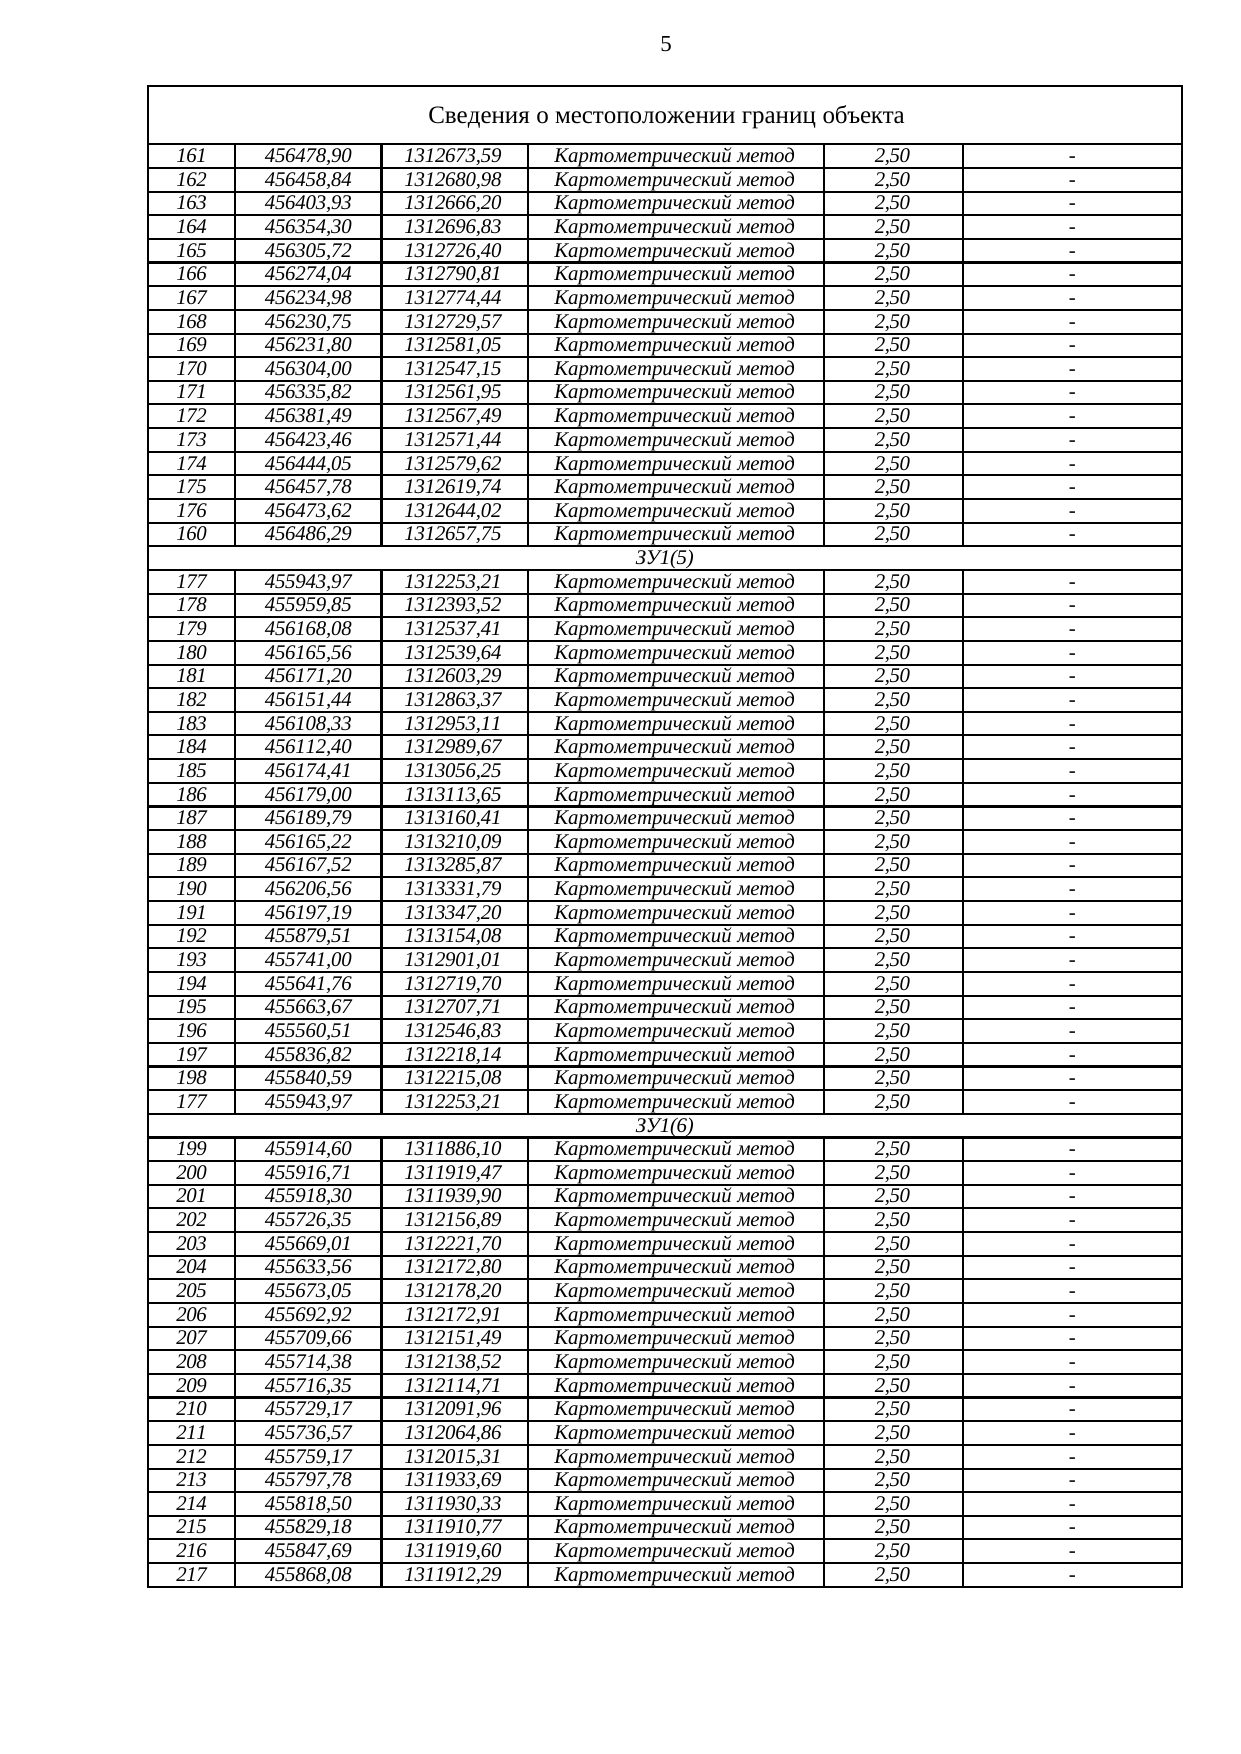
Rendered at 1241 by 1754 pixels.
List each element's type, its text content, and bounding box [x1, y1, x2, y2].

table_cell 1311933,69 [383, 1470, 527, 1491]
table_cell - [964, 713, 1181, 734]
table_cell 2,50 [825, 1257, 962, 1278]
table_cell 2,50 [825, 335, 962, 356]
table_cell 456171,20 [236, 666, 380, 687]
table_cell 2,50 [825, 193, 962, 214]
table_cell 165 [149, 240, 234, 261]
table_cell 456423,46 [236, 429, 380, 451]
table_cell 455797,78 [236, 1470, 380, 1491]
table_cell 1312393,52 [383, 595, 527, 616]
table_cell 2,50 [825, 382, 962, 403]
table_cell 1312579,62 [383, 453, 527, 474]
table_cell 207 [149, 1328, 234, 1349]
table_cell 456444,05 [236, 453, 380, 474]
table_cell 1312707,71 [383, 997, 527, 1018]
table_cell Картометрический метод [529, 1020, 823, 1042]
table_cell - [964, 689, 1181, 711]
table_cell 455709,66 [236, 1328, 380, 1349]
table_header Сведения о местоположении границ объекта [149, 87, 1181, 143]
table_cell 2,50 [825, 240, 962, 261]
table_cell - [964, 429, 1181, 451]
table_cell 2,50 [825, 1422, 962, 1444]
table_cell 166 [149, 264, 234, 285]
table_cell 197 [149, 1044, 234, 1065]
table_cell 2,50 [825, 926, 962, 947]
table_cell 2,50 [825, 595, 962, 616]
table_cell Картометрический метод [529, 216, 823, 238]
table_cell 217 [149, 1564, 234, 1586]
table_cell - [964, 997, 1181, 1018]
table_cell 175 [149, 476, 234, 498]
table_cell - [964, 926, 1181, 947]
table_cell 2,50 [825, 264, 962, 285]
table_cell 205 [149, 1280, 234, 1302]
table_cell 456151,44 [236, 689, 380, 711]
table_cell 1313347,20 [383, 902, 527, 923]
table_cell 455943,97 [236, 1091, 380, 1113]
table_cell - [964, 1375, 1181, 1396]
table_cell 1311912,29 [383, 1564, 527, 1586]
table_cell 2,50 [825, 1209, 962, 1231]
table_cell 2,50 [825, 1139, 962, 1160]
table_cell 1312221,70 [383, 1233, 527, 1254]
table_cell - [964, 973, 1181, 994]
table_cell - [964, 240, 1181, 261]
table_cell - [964, 855, 1181, 876]
table_cell 455726,35 [236, 1209, 380, 1231]
table_cell 184 [149, 736, 234, 758]
table_cell 2,50 [825, 358, 962, 380]
table_cell Картометрический метод [529, 902, 823, 923]
table_cell Картометрический метод [529, 358, 823, 380]
table_cell 196 [149, 1020, 234, 1042]
table_cell 1312151,49 [383, 1328, 527, 1349]
table_cell Картометрический метод [529, 1139, 823, 1160]
table_cell 1312172,80 [383, 1257, 527, 1278]
table_cell 2,50 [825, 831, 962, 853]
table_cell 178 [149, 595, 234, 616]
table_cell 455847,69 [236, 1540, 380, 1562]
table_cell 1312253,21 [383, 1091, 527, 1113]
table_cell 456473,62 [236, 500, 380, 522]
table_cell 456478,90 [236, 145, 380, 167]
table_cell 2,50 [825, 169, 962, 191]
table_cell - [964, 1044, 1181, 1065]
table_cell 170 [149, 358, 234, 380]
table_cell 455914,60 [236, 1139, 380, 1160]
table_cell 2,50 [825, 1280, 962, 1302]
table_cell Картометрический метод [529, 618, 823, 640]
table_cell 1312790,81 [383, 264, 527, 285]
table_cell 2,50 [825, 855, 962, 876]
table_cell 456354,30 [236, 216, 380, 238]
table_cell - [964, 595, 1181, 616]
table_cell 189 [149, 855, 234, 876]
table_cell Картометрический метод [529, 1209, 823, 1231]
table_cell Картометрический метод [529, 405, 823, 427]
table_cell 211 [149, 1422, 234, 1444]
table_cell Картометрический метод [529, 240, 823, 261]
table_cell 187 [149, 808, 234, 829]
table_cell - [964, 1233, 1181, 1254]
table_cell 188 [149, 831, 234, 853]
table_cell 192 [149, 926, 234, 947]
table_cell 456108,33 [236, 713, 380, 734]
table_cell - [964, 335, 1181, 356]
table_cell 456189,79 [236, 808, 380, 829]
table_cell Картометрический метод [529, 1304, 823, 1326]
table_cell 1312547,15 [383, 358, 527, 380]
table_cell 456230,75 [236, 311, 380, 332]
table_cell Картометрический метод [529, 949, 823, 971]
table_cell 2,50 [825, 1446, 962, 1467]
table_cell 455829,18 [236, 1517, 380, 1538]
table_cell 1313154,08 [383, 926, 527, 947]
table_cell 2,50 [825, 405, 962, 427]
table_cell 1311886,10 [383, 1139, 527, 1160]
table_cell 1312253,21 [383, 571, 527, 592]
table_cell 190 [149, 878, 234, 900]
table_cell Картометрический метод [529, 1186, 823, 1207]
table_cell 456458,84 [236, 169, 380, 191]
table_cell Картометрический метод [529, 193, 823, 214]
table_cell 186 [149, 784, 234, 805]
table_cell 1313210,09 [383, 831, 527, 853]
table_cell 455663,67 [236, 997, 380, 1018]
table_cell Картометрический метод [529, 1068, 823, 1089]
table_cell Картометрический метод [529, 169, 823, 191]
table_cell 456206,56 [236, 878, 380, 900]
table_cell - [964, 618, 1181, 640]
table_cell 2,50 [825, 902, 962, 923]
table_cell - [964, 1422, 1181, 1444]
table_cell 455736,57 [236, 1422, 380, 1444]
table_cell Картометрический метод [529, 145, 823, 167]
table_cell 456403,93 [236, 193, 380, 214]
table_cell - [964, 1328, 1181, 1349]
table_cell 2,50 [825, 216, 962, 238]
table_cell - [964, 382, 1181, 403]
table_cell 1312680,98 [383, 169, 527, 191]
table_cell 177 [149, 571, 234, 592]
table_cell 199 [149, 1139, 234, 1160]
table_cell 456165,22 [236, 831, 380, 853]
table_cell 1312581,05 [383, 335, 527, 356]
table_cell Картометрический метод [529, 1470, 823, 1491]
table_cell 1311919,47 [383, 1162, 527, 1184]
table_cell Картометрический метод [529, 1257, 823, 1278]
table_cell 2,50 [825, 1068, 962, 1089]
table_cell 180 [149, 642, 234, 663]
table_cell 1312215,08 [383, 1068, 527, 1089]
table_cell 1313056,25 [383, 760, 527, 782]
table_cell 213 [149, 1470, 234, 1491]
table_cell 206 [149, 1304, 234, 1326]
table_cell 2,50 [825, 1564, 962, 1586]
table_cell 2,50 [825, 1091, 962, 1113]
table_cell 203 [149, 1233, 234, 1254]
table_cell 1313285,87 [383, 855, 527, 876]
table_cell 177 [149, 1091, 234, 1113]
table_cell 1311919,60 [383, 1540, 527, 1562]
table_cell 2,50 [825, 453, 962, 474]
table_cell ЗУ1(5) [149, 547, 1181, 569]
table_cell Картометрический метод [529, 666, 823, 687]
table_cell 215 [149, 1517, 234, 1538]
table_cell 2,50 [825, 1044, 962, 1065]
table_cell - [964, 831, 1181, 853]
table_cell 456304,00 [236, 358, 380, 380]
table_cell - [964, 1209, 1181, 1231]
table_cell 168 [149, 311, 234, 332]
table_cell 209 [149, 1375, 234, 1396]
table_cell 455943,97 [236, 571, 380, 592]
table_cell - [964, 287, 1181, 309]
table_cell Картометрический метод [529, 311, 823, 332]
table_cell 456274,04 [236, 264, 380, 285]
table_cell Картометрический метод [529, 453, 823, 474]
table_cell Картометрический метод [529, 1540, 823, 1562]
table_cell - [964, 666, 1181, 687]
table_cell 1312696,83 [383, 216, 527, 238]
table_cell - [964, 1257, 1181, 1278]
table_cell Картометрический метод [529, 1328, 823, 1349]
table_cell 1312218,14 [383, 1044, 527, 1065]
table_cell 2,50 [825, 760, 962, 782]
table_cell 204 [149, 1257, 234, 1278]
table_cell 1312539,64 [383, 642, 527, 663]
table_cell 2,50 [825, 1470, 962, 1491]
table_cell 1312567,49 [383, 405, 527, 427]
table_cell 212 [149, 1446, 234, 1467]
table_cell 2,50 [825, 1493, 962, 1515]
table_cell 2,50 [825, 689, 962, 711]
table_cell 456305,72 [236, 240, 380, 261]
table_cell 1312989,67 [383, 736, 527, 758]
table_cell 2,50 [825, 878, 962, 900]
table_cell - [964, 1446, 1181, 1467]
table_cell 214 [149, 1493, 234, 1515]
table_cell 2,50 [825, 1328, 962, 1349]
table_cell 191 [149, 902, 234, 923]
table_cell Картометрический метод [529, 1044, 823, 1065]
table_cell 163 [149, 193, 234, 214]
table_cell Картометрический метод [529, 476, 823, 498]
table_cell 194 [149, 973, 234, 994]
table_cell Картометрический метод [529, 760, 823, 782]
table_cell - [964, 571, 1181, 592]
table_cell 455714,38 [236, 1351, 380, 1373]
table_cell 2,50 [825, 571, 962, 592]
table_cell 1312172,91 [383, 1304, 527, 1326]
table_cell 1313160,41 [383, 808, 527, 829]
table_cell Картометрический метод [529, 736, 823, 758]
table_cell Картометрический метод [529, 1399, 823, 1420]
table_cell 2,50 [825, 808, 962, 829]
table_cell 200 [149, 1162, 234, 1184]
table_cell - [964, 1186, 1181, 1207]
table_cell Картометрический метод [529, 287, 823, 309]
table_cell ЗУ1(6) [149, 1115, 1181, 1136]
table_cell 2,50 [825, 736, 962, 758]
table_cell 181 [149, 666, 234, 687]
table_cell 2,50 [825, 1020, 962, 1042]
table_cell 2,50 [825, 1540, 962, 1562]
table_cell - [964, 808, 1181, 829]
table_cell 179 [149, 618, 234, 640]
table_cell Картометрический метод [529, 855, 823, 876]
table_cell 1312901,01 [383, 949, 527, 971]
table_cell 1312537,41 [383, 618, 527, 640]
table_cell 1312603,29 [383, 666, 527, 687]
table_cell Картометрический метод [529, 1517, 823, 1538]
table_cell 1312726,40 [383, 240, 527, 261]
table_cell 456335,82 [236, 382, 380, 403]
table_cell - [964, 784, 1181, 805]
table_cell - [964, 476, 1181, 498]
table_cell Картометрический метод [529, 642, 823, 663]
table_cell 1312657,75 [383, 524, 527, 545]
table_cell Картометрический метод [529, 784, 823, 805]
table_cell 185 [149, 760, 234, 782]
table_cell Картометрический метод [529, 429, 823, 451]
table_cell 2,50 [825, 666, 962, 687]
table_cell Картометрический метод [529, 500, 823, 522]
table_cell Картометрический метод [529, 878, 823, 900]
table_cell - [964, 500, 1181, 522]
table_cell 1312114,71 [383, 1375, 527, 1396]
table_cell Картометрический метод [529, 808, 823, 829]
table_cell 1312619,74 [383, 476, 527, 498]
table_cell 455836,82 [236, 1044, 380, 1065]
table_cell 2,50 [825, 524, 962, 545]
table_cell 2,50 [825, 1162, 962, 1184]
table_cell Картометрический метод [529, 1493, 823, 1515]
table_cell 455673,05 [236, 1280, 380, 1302]
table_cell 182 [149, 689, 234, 711]
table_cell 208 [149, 1351, 234, 1373]
table_cell 456179,00 [236, 784, 380, 805]
table_cell 1312064,86 [383, 1422, 527, 1444]
table_cell 2,50 [825, 618, 962, 640]
table_cell 455818,50 [236, 1493, 380, 1515]
table_cell Картометрический метод [529, 831, 823, 853]
table_cell 455959,85 [236, 595, 380, 616]
table_cell - [964, 1517, 1181, 1538]
table_cell - [964, 453, 1181, 474]
table_cell Картометрический метод [529, 571, 823, 592]
table_cell 1312774,44 [383, 287, 527, 309]
table_cell - [964, 1564, 1181, 1586]
table_cell - [964, 1162, 1181, 1184]
table_cell 2,50 [825, 1304, 962, 1326]
table_cell 1312015,31 [383, 1446, 527, 1467]
table_cell 1311910,77 [383, 1517, 527, 1538]
table_cell - [964, 193, 1181, 214]
table_cell 169 [149, 335, 234, 356]
table_cell 1312561,95 [383, 382, 527, 403]
table_cell 455916,71 [236, 1162, 380, 1184]
table_cell 173 [149, 429, 234, 451]
table_cell 2,50 [825, 1399, 962, 1420]
table_cell 195 [149, 997, 234, 1018]
table_cell 455641,76 [236, 973, 380, 994]
table_cell - [964, 169, 1181, 191]
table_cell Картометрический метод [529, 1564, 823, 1586]
table_cell 2,50 [825, 642, 962, 663]
table_cell Картометрический метод [529, 382, 823, 403]
table_cell 455716,35 [236, 1375, 380, 1396]
table_cell - [964, 1068, 1181, 1089]
table_cell 455840,59 [236, 1068, 380, 1089]
table_cell 2,50 [825, 311, 962, 332]
table_cell Картометрический метод [529, 973, 823, 994]
table_cell Картометрический метод [529, 1351, 823, 1373]
table_cell 1312666,20 [383, 193, 527, 214]
table_cell 171 [149, 382, 234, 403]
table_cell 2,50 [825, 997, 962, 1018]
table_cell 2,50 [825, 476, 962, 498]
table_cell 455879,51 [236, 926, 380, 947]
table_cell 1312644,02 [383, 500, 527, 522]
table_cell - [964, 1304, 1181, 1326]
table_cell 1312719,70 [383, 973, 527, 994]
table_cell - [964, 264, 1181, 285]
table_cell 456167,52 [236, 855, 380, 876]
table_cell Картометрический метод [529, 997, 823, 1018]
table_cell - [964, 524, 1181, 545]
table_cell 1312156,89 [383, 1209, 527, 1231]
table_cell 456486,29 [236, 524, 380, 545]
table_cell 456165,56 [236, 642, 380, 663]
table_cell 210 [149, 1399, 234, 1420]
table_cell - [964, 1280, 1181, 1302]
table_cell 2,50 [825, 1351, 962, 1373]
table_cell 455669,01 [236, 1233, 380, 1254]
table_cell 456174,41 [236, 760, 380, 782]
table_cell 1312571,44 [383, 429, 527, 451]
table_cell 456381,49 [236, 405, 380, 427]
table_cell 456231,80 [236, 335, 380, 356]
table_cell Картометрический метод [529, 1446, 823, 1467]
table_cell - [964, 949, 1181, 971]
table_cell Картометрический метод [529, 335, 823, 356]
table_cell - [964, 1540, 1181, 1562]
table_cell 2,50 [825, 784, 962, 805]
table_cell 164 [149, 216, 234, 238]
table_cell - [964, 1493, 1181, 1515]
table_cell Картометрический метод [529, 1233, 823, 1254]
table_cell 183 [149, 713, 234, 734]
table_cell 198 [149, 1068, 234, 1089]
table_cell 1312953,11 [383, 713, 527, 734]
table_cell 176 [149, 500, 234, 522]
table_cell - [964, 1020, 1181, 1042]
table_cell - [964, 1139, 1181, 1160]
table_cell 1312091,96 [383, 1399, 527, 1420]
table_cell 1312673,59 [383, 145, 527, 167]
table_cell Картометрический метод [529, 1162, 823, 1184]
table_cell 1313113,65 [383, 784, 527, 805]
table_cell 456457,78 [236, 476, 380, 498]
table_cell 2,50 [825, 713, 962, 734]
table_cell Картометрический метод [529, 689, 823, 711]
table_cell 1311930,33 [383, 1493, 527, 1515]
table_cell 1312729,57 [383, 311, 527, 332]
table_cell - [964, 358, 1181, 380]
table_cell 455918,30 [236, 1186, 380, 1207]
table_cell 160 [149, 524, 234, 545]
table_cell - [964, 405, 1181, 427]
table_cell - [964, 145, 1181, 167]
table_cell 1311939,90 [383, 1186, 527, 1207]
table_cell 2,50 [825, 1233, 962, 1254]
table_cell Картометрический метод [529, 1091, 823, 1113]
table_cell - [964, 736, 1181, 758]
table_cell - [964, 216, 1181, 238]
table_cell 1312546,83 [383, 1020, 527, 1042]
table_cell 161 [149, 145, 234, 167]
table_cell 2,50 [825, 500, 962, 522]
table_cell 455759,17 [236, 1446, 380, 1467]
table_cell 455633,56 [236, 1257, 380, 1278]
table_cell Картометрический метод [529, 524, 823, 545]
table_cell 1313331,79 [383, 878, 527, 900]
table_cell 162 [149, 169, 234, 191]
table_cell 456168,08 [236, 618, 380, 640]
table_cell 456197,19 [236, 902, 380, 923]
table_cell - [964, 1399, 1181, 1420]
table_cell 2,50 [825, 1517, 962, 1538]
table_cell 456112,40 [236, 736, 380, 758]
table_cell - [964, 642, 1181, 663]
table_cell 2,50 [825, 145, 962, 167]
table_cell 216 [149, 1540, 234, 1562]
table_cell 456234,98 [236, 287, 380, 309]
table_cell 2,50 [825, 429, 962, 451]
table_cell Картометрический метод [529, 1422, 823, 1444]
table_cell 1312863,37 [383, 689, 527, 711]
table_cell - [964, 1351, 1181, 1373]
table_cell 455729,17 [236, 1399, 380, 1420]
table_cell 2,50 [825, 949, 962, 971]
table_cell - [964, 311, 1181, 332]
table_cell - [964, 760, 1181, 782]
table_cell 1312138,52 [383, 1351, 527, 1373]
table_cell 2,50 [825, 1375, 962, 1396]
table_cell Картометрический метод [529, 713, 823, 734]
table_cell 172 [149, 405, 234, 427]
table_cell 2,50 [825, 973, 962, 994]
table_cell Картометрический метод [529, 926, 823, 947]
table_cell 1312178,20 [383, 1280, 527, 1302]
table_cell 2,50 [825, 287, 962, 309]
table_cell 455692,92 [236, 1304, 380, 1326]
table_cell 174 [149, 453, 234, 474]
table_cell - [964, 1470, 1181, 1491]
table_cell 167 [149, 287, 234, 309]
table_cell 193 [149, 949, 234, 971]
table_cell - [964, 1091, 1181, 1113]
table_cell 201 [149, 1186, 234, 1207]
table_cell - [964, 902, 1181, 923]
table_cell 202 [149, 1209, 234, 1231]
table_cell 455868,08 [236, 1564, 380, 1586]
table_cell Картометрический метод [529, 595, 823, 616]
table_cell 455560,51 [236, 1020, 380, 1042]
table_cell Картометрический метод [529, 1375, 823, 1396]
table_cell Картометрический метод [529, 264, 823, 285]
table_cell - [964, 878, 1181, 900]
table_cell 455741,00 [236, 949, 380, 971]
table_cell Картометрический метод [529, 1280, 823, 1302]
table_cell 2,50 [825, 1186, 962, 1207]
